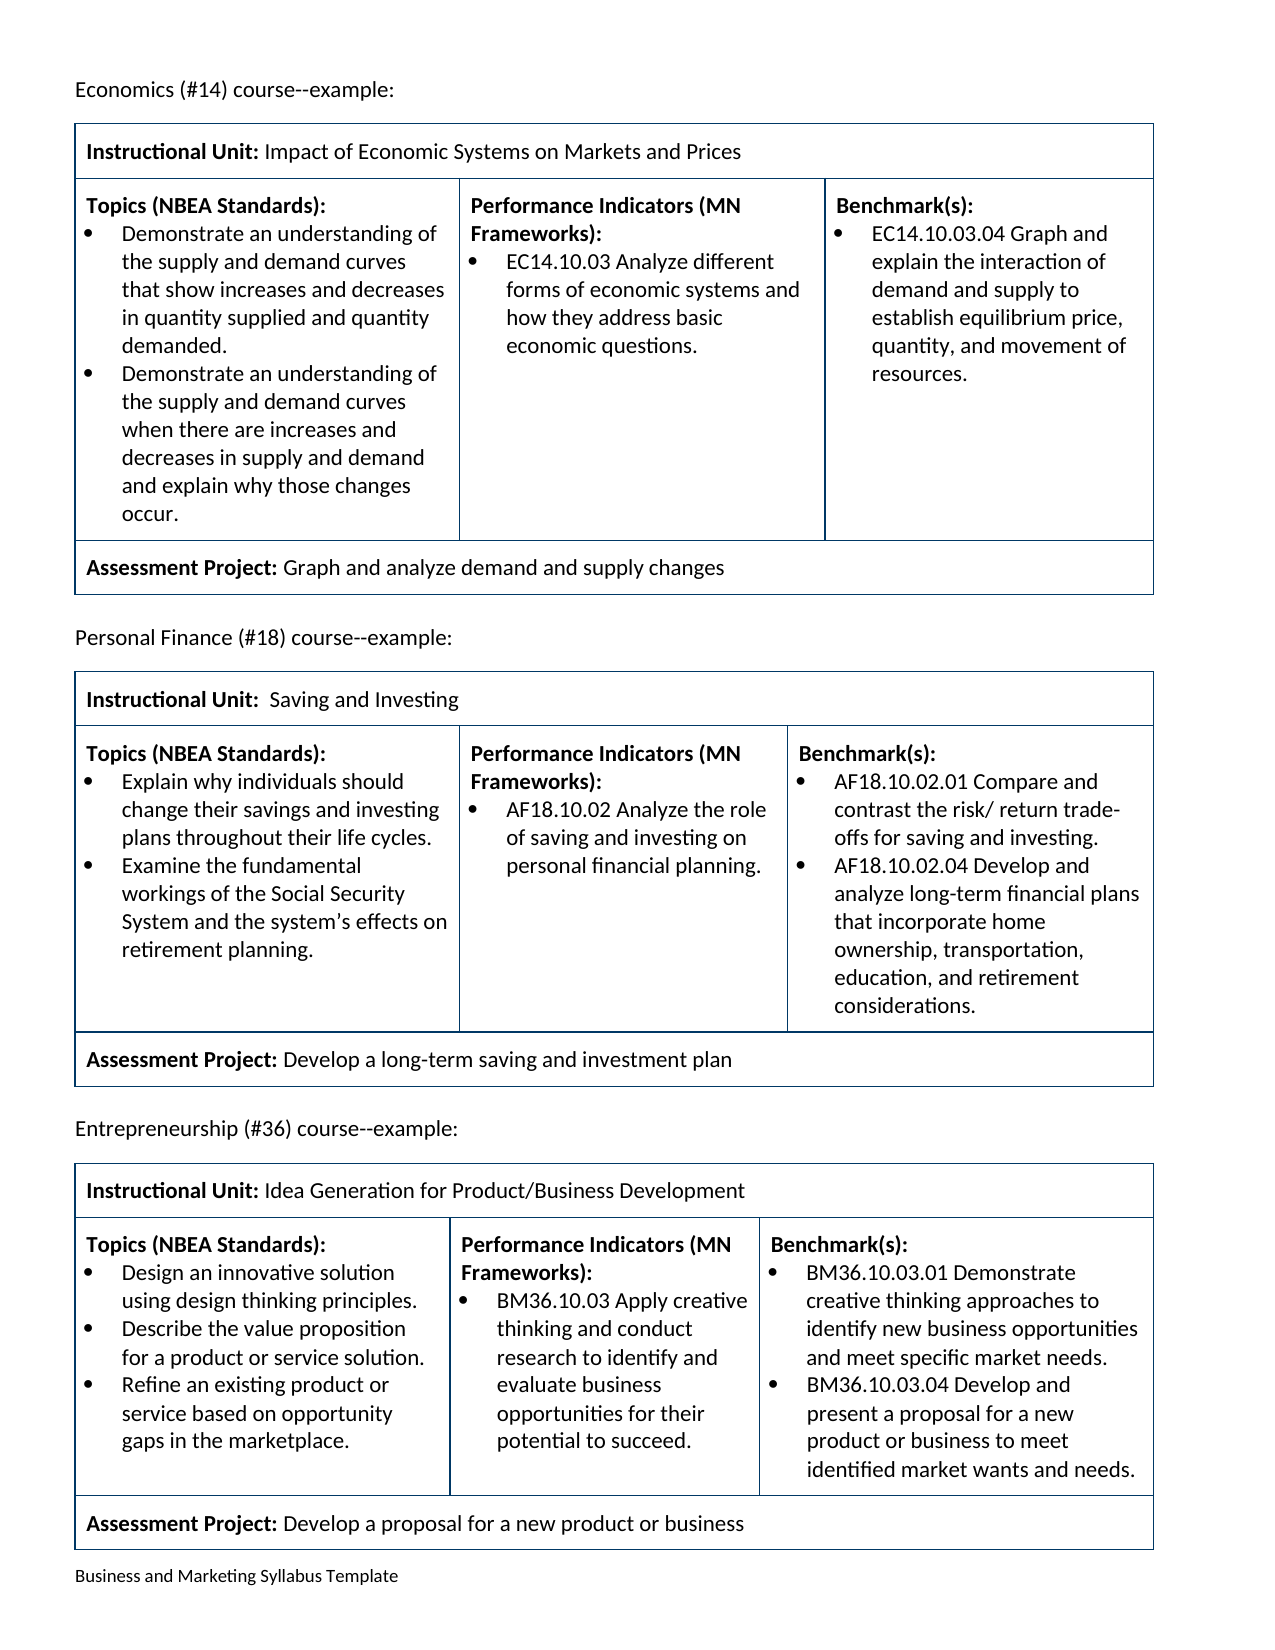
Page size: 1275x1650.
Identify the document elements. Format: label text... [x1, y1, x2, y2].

table_cell Benchmark(s): BM36.10.03.01 Demonstrate creative thinking approaches to identify new business opportunities and meet specific market needs. BM36.10.03.04 Develop and present a proposal for a new product or business to meet identified market wants and needs. [760, 1218, 1153, 1495]
list Entrepreneurship (#36) course--example: [75, 1114, 1200, 1143]
table_cell Assessment Project: Develop a proposal for a new product or business [76, 1496, 1153, 1549]
table_header Instructional Unit: Impact of Economic Systems on Markets and Prices [76, 124, 1153, 177]
list Personal Finance (#18) course--example: [75, 623, 1200, 651]
table_header Instructional Unit: Saving and Investing [76, 672, 1153, 725]
table_cell Topics (NBEA Standards): Explain why individuals should change their savings and investing plans throughout their life cycles. Examine the fundamental workings of the Social Security System and the system’s effects on retirement planning. [76, 726, 459, 1031]
table_cell Benchmark(s): AF18.10.02.01 Compare and contrast the risk/ return trade-offs for saving and investing. AF18.10.02.04 Develop and analyze long-term financial plans that incorporate home ownership, transportation, education, and retirement considerations. [788, 726, 1153, 1031]
table_cell Benchmark(s): EC14.10.03.04 Graph and explain the interaction of demand and supply to establish equilibrium price, quantity, and movement of resources. [826, 179, 1153, 540]
table_cell Performance Indicators (MN Frameworks): EC14.10.03 Analyze different forms of economic systems and how they address basic economic questions. [460, 179, 824, 540]
table_cell Performance Indicators (MN Frameworks): AF18.10.02 Analyze the role of saving and investing on personal financial planning. [460, 726, 787, 1031]
list Economics (#14) course--example: [75, 75, 1200, 103]
table_cell Topics (NBEA Standards): Design an innovative solution using design thinking principles. Describe the value proposition for a product or service solution. Refine an existing product or service based on opportunity gaps in the marketplace. [76, 1218, 449, 1495]
table_cell Performance Indicators (MN Frameworks): BM36.10.03 Apply creative thinking and conduct research to identify and evaluate business opportunities for their potential to succeed. [451, 1218, 759, 1495]
table_header Instructional Unit: Idea Generation for Product/Business Development [76, 1164, 1153, 1217]
table_cell Topics (NBEA Standards): Demonstrate an understanding of the supply and demand curves that show increases and decreases in quantity supplied and quantity demanded. Demonstrate an understanding of the supply and demand curves when there are increases and decreases in supply and demand and explain why those changes occur. [76, 179, 459, 540]
table_cell Assessment Project: Develop a long-term saving and investment plan [76, 1033, 1153, 1086]
table_cell Assessment Project: Graph and analyze demand and supply changes [76, 541, 1153, 594]
